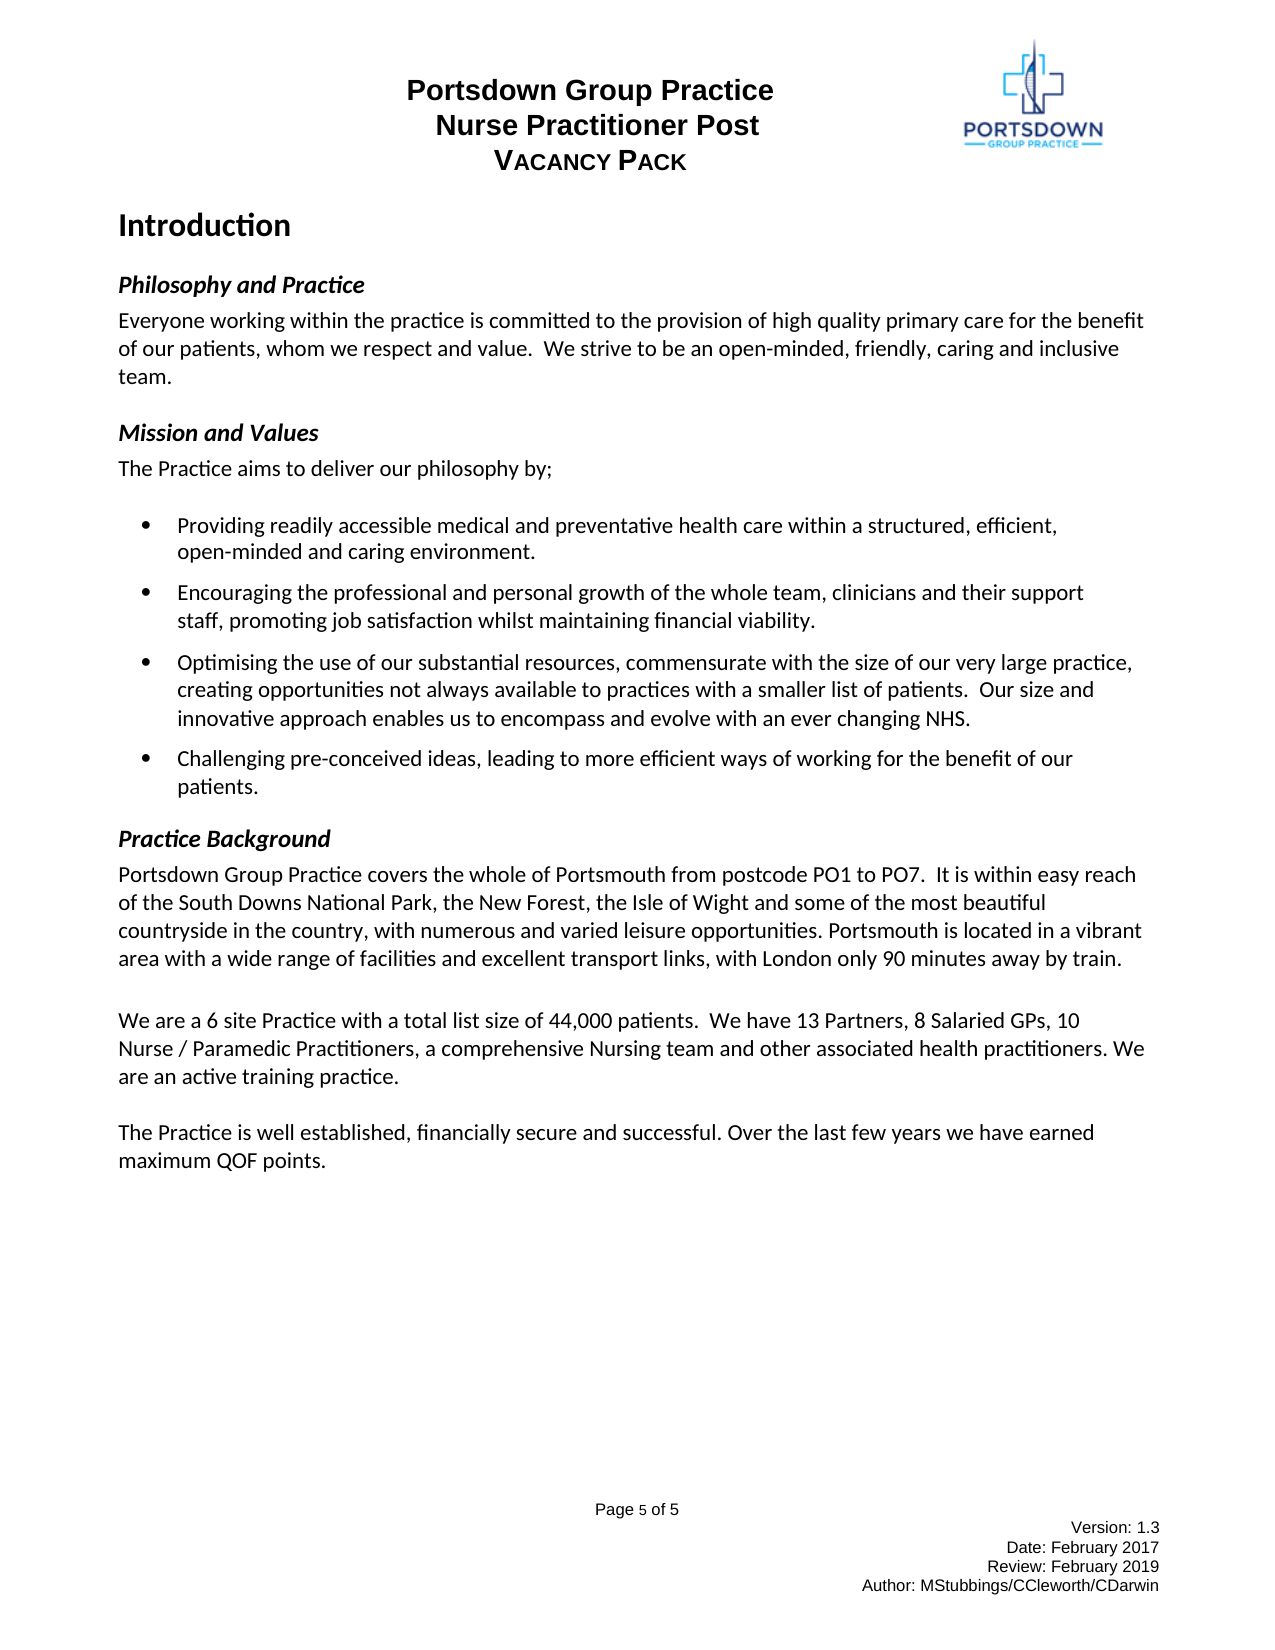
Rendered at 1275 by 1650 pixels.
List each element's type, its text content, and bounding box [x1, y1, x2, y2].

list Optimising the use of our substantial resources, commensurate with the size of our very large practice, creating opportunities not always available to practices with a smaller list of patients. Our size and innovative approach enables us to encompass and evolve with an ever changing NHS. [142, 648, 1140, 732]
subtitle Introduction [118, 204, 1169, 244]
subtitle Practice Background [118, 823, 1169, 853]
text The Practice is well established, financially secure and successful. Over the last few years we have earned maximum QOF points. [118, 1118, 1147, 1174]
list Encouraging the professional and personal growth of the whole team, clinicians and their support staff, promoting job satisfaction whilst maintaining financial viability. [142, 578, 1101, 634]
list Challenging pre-conceived ideas, leading to more efficient ways of working for the benefit of our patients. [142, 744, 1140, 800]
list Providing readily accessible medical and preventative health care within a structured, efficient, open-minded and caring environment. [142, 512, 1099, 564]
subtitle Mission and Values [118, 417, 1169, 447]
text Everyone working within the practice is committed to the provision of high quality primary care for the benefit of our patients, whom we respect and value. We strive to be an open-minded, friendly, caring and inclusive team. [118, 306, 1147, 391]
subtitle Philosophy and Practice [118, 269, 1169, 300]
text The Practice aims to deliver our philosophy by; [118, 454, 1169, 482]
picture [959, 20, 1108, 156]
text Portsdown Group Practice covers the whole of Portsmouth from postcode PO1 to PO7. It is within easy reach of the South Downs National Park, the New Forest, the Isle of Wight and some of the most beautiful countryside in the country, with numerous and varied leisure opportunities. Portsmouth is located in a vibrant area with a wide range of facilities and excellent transport links, with London only 90 minutes away by train. [118, 860, 1151, 972]
text We are a 6 site Practice with a total list size of 44,000 patients. We have 13 Partners, 8 Salaried GPs, 10 Nurse / Paramedic Practitioners, a comprehensive Nursing team and other associated health practitioners. We are an active training practice. [118, 1006, 1153, 1090]
